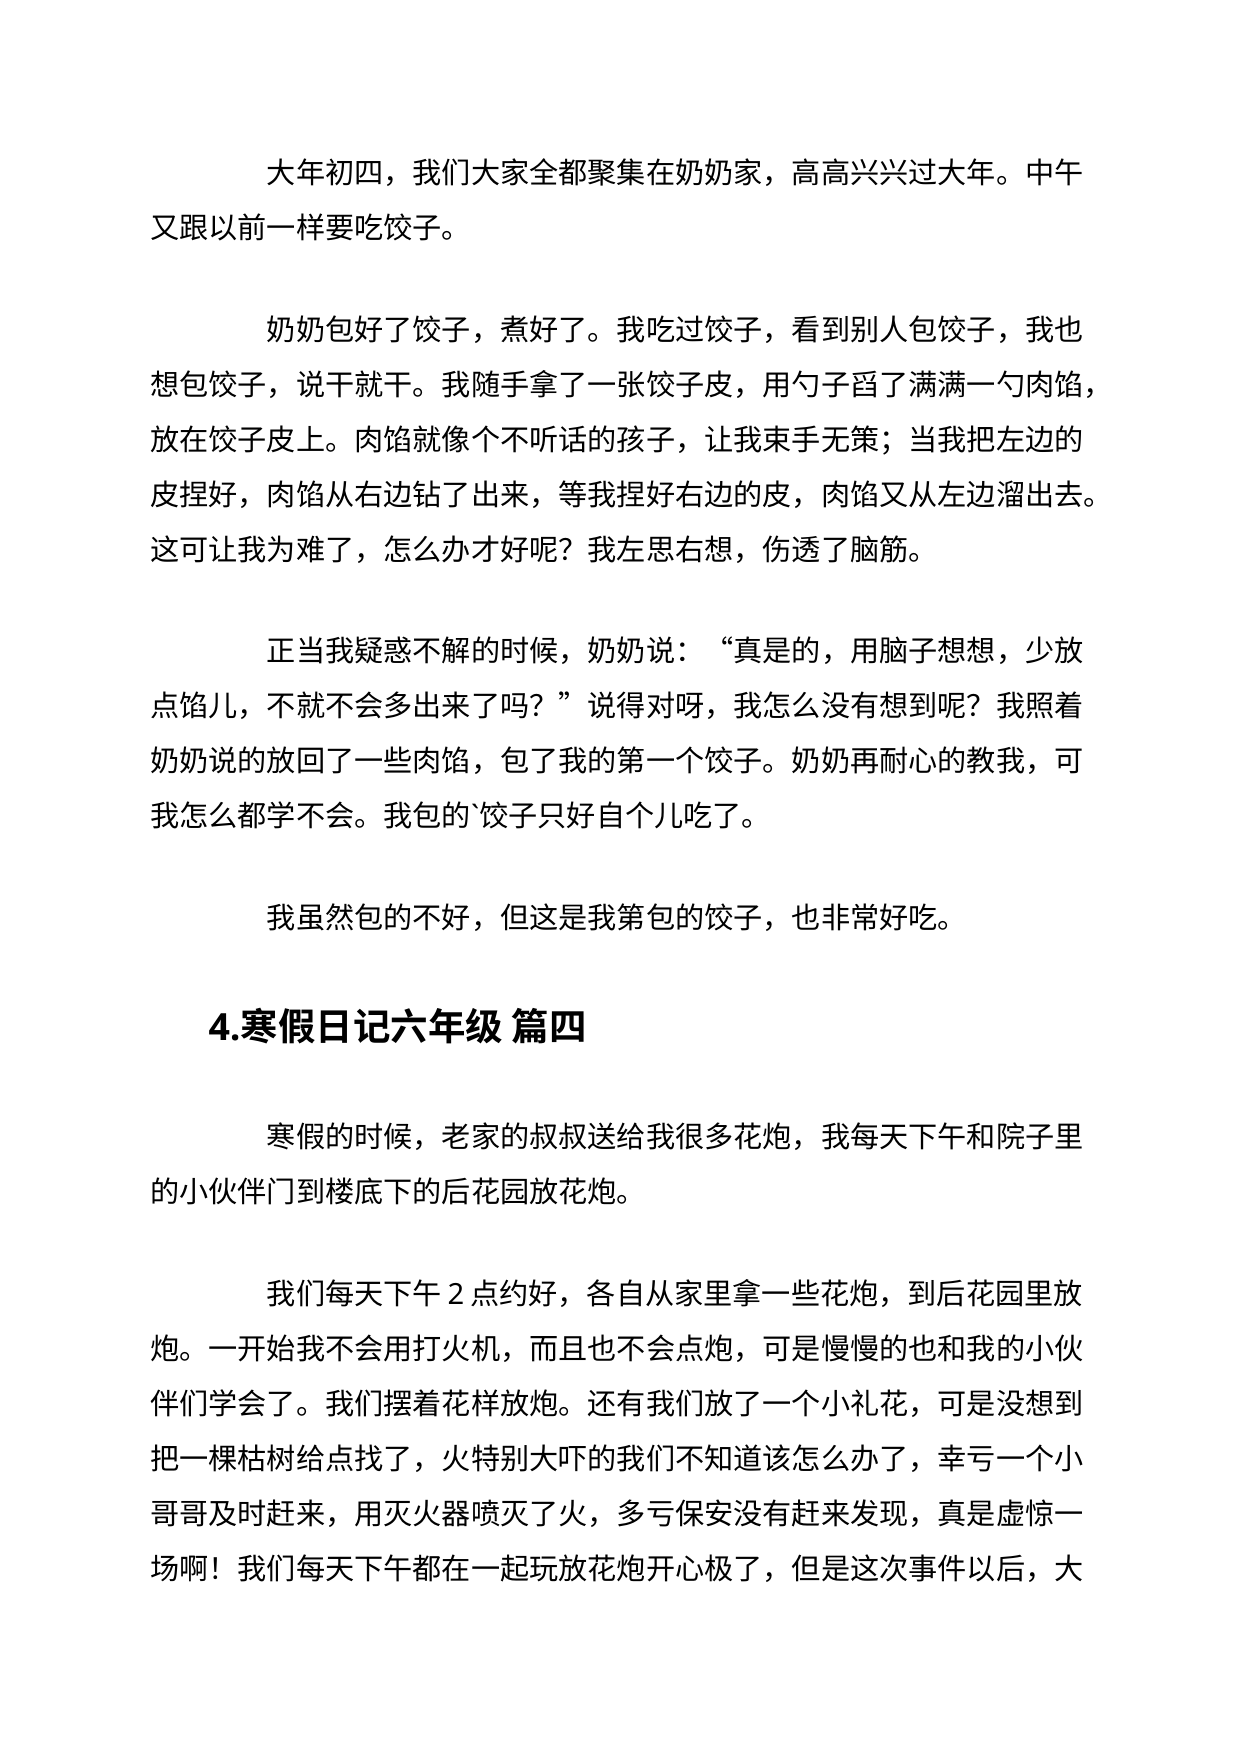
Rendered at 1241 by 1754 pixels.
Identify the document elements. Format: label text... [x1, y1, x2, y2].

text 4.寒假日记六年级 篇四 [150, 996, 1090, 1051]
text 奶奶包好了饺子，煮好了。我吃过饺子，看到别人包饺子，我也想包饺子，说干就干。我随手拿了一张饺子皮，用勺子舀了满满一勺肉馅，放在饺子皮上。肉馅就像个不听话的孩子，让我束手无策；当我把左边的皮捏好，肉馅从右边钻了出来，等我捏好右边的皮，肉馅又从左边溜出去。这可让我为难了，怎么办才好呢？我左思右想，伤透了脑筋。 [150, 307, 1090, 568]
text 我虽然包的不好，但这是我第包的饺子，也非常好吃。 [150, 895, 1090, 937]
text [150, 1271, 1090, 1588]
text 寒假的时候，老家的叔叔送给我很多花炮，我每天下午和院子里的小伙伴门到楼底下的后花园放花炮。 [150, 1114, 1090, 1211]
text 正当我疑惑不解的时候，奶奶说：“真是的，用脑子想想，少放点馅儿，不就不会多出来了吗？”说得对呀，我怎么没有想到呢？我照着奶奶说的放回了一些肉馅，包了我的第一个饺子。奶奶再耐心的教我，可我怎么都学不会。我包的`饺子只好自个儿吃了。 [150, 628, 1090, 835]
text 大年初四，我们大家全都聚集在奶奶家，高高兴兴过大年。中午又跟以前一样要吃饺子。 [150, 150, 1090, 247]
